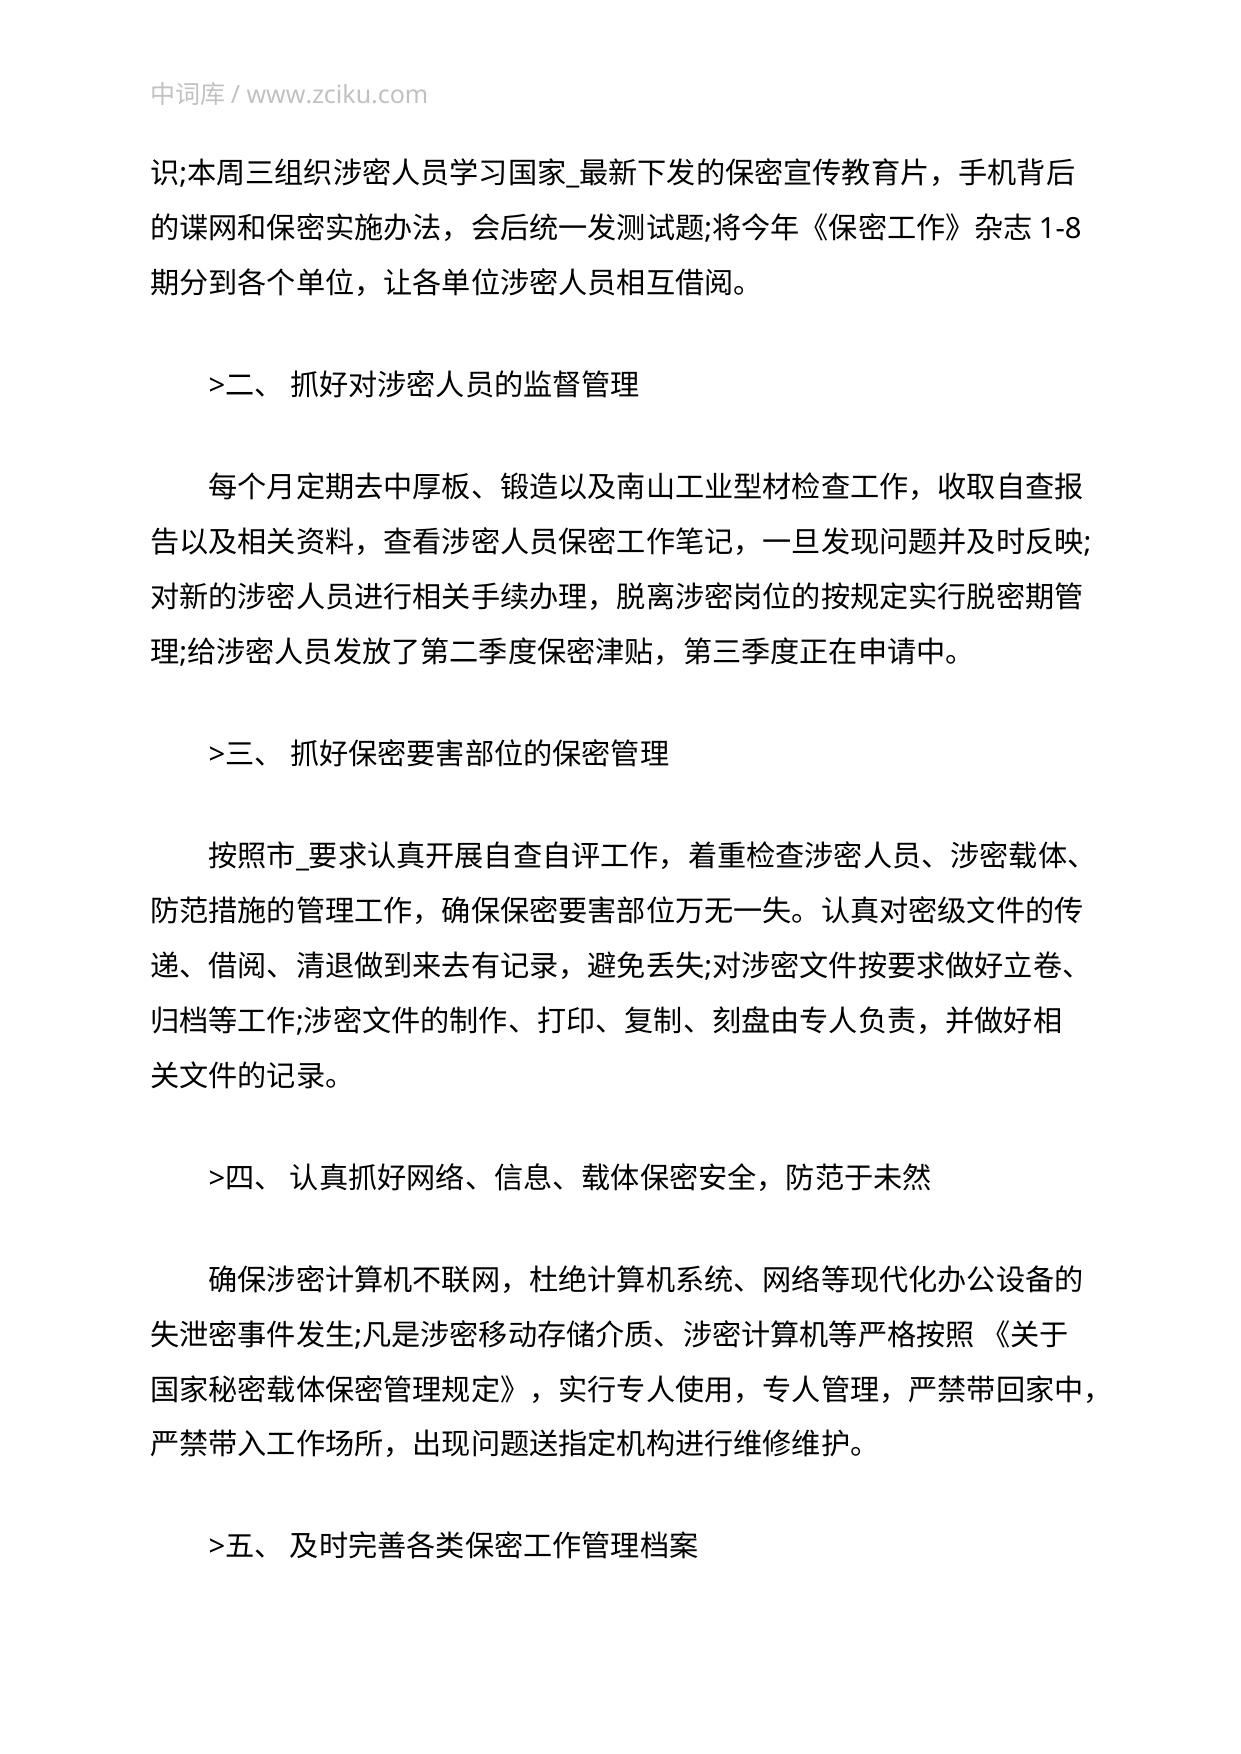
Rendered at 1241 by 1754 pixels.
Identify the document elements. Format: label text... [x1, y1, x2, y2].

text >三、 抓好保密要害部位的保密管理 [150, 731, 1090, 773]
text >四、 认真抓好网络、信息、载体保密安全，防范于未然 [150, 1154, 1090, 1197]
text >二、 抓好对涉密人员的监督管理 [150, 362, 1090, 404]
text 确保涉密计算机不联网，杜绝计算机系统、网络等现代化办公设备的失泄密事件发生;凡是涉密移动存储介质、涉密计算机等严格按照 《关于国家秘密载体保密管理规定》，实行专人使用，专人管理，严禁带回家中，严禁带入工作场所，出现问题送指定机构进行维修维护。 [150, 1256, 1090, 1463]
text 每个月定期去中厚板、锻造以及南山工业型材检查工作，收取自查报告以及相关资料，查看涉密人员保密工作笔记，一旦发现问题并及时反映;对新的涉密人员进行相关手续办理，脱离涉密岗位的按规定实行脱密期管理;给涉密人员发放了第二季度保密津贴，第三季度正在申请中。 [150, 464, 1090, 671]
text 按照市_要求认真开展自查自评工作，着重检查涉密人员、涉密载体、防范措施的管理工作，确保保密要害部位万无一失。认真对密级文件的传递、借阅、清退做到来去有记录，避免丢失;对涉密文件按要求做好立卷、归档等工作;涉密文件的制作、打印、复制、刻盘由专人负责，并做好相关文件的记录。 [150, 832, 1090, 1095]
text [150, 150, 1090, 302]
text >五、 及时完善各类保密工作管理档案 [150, 1523, 1090, 1565]
